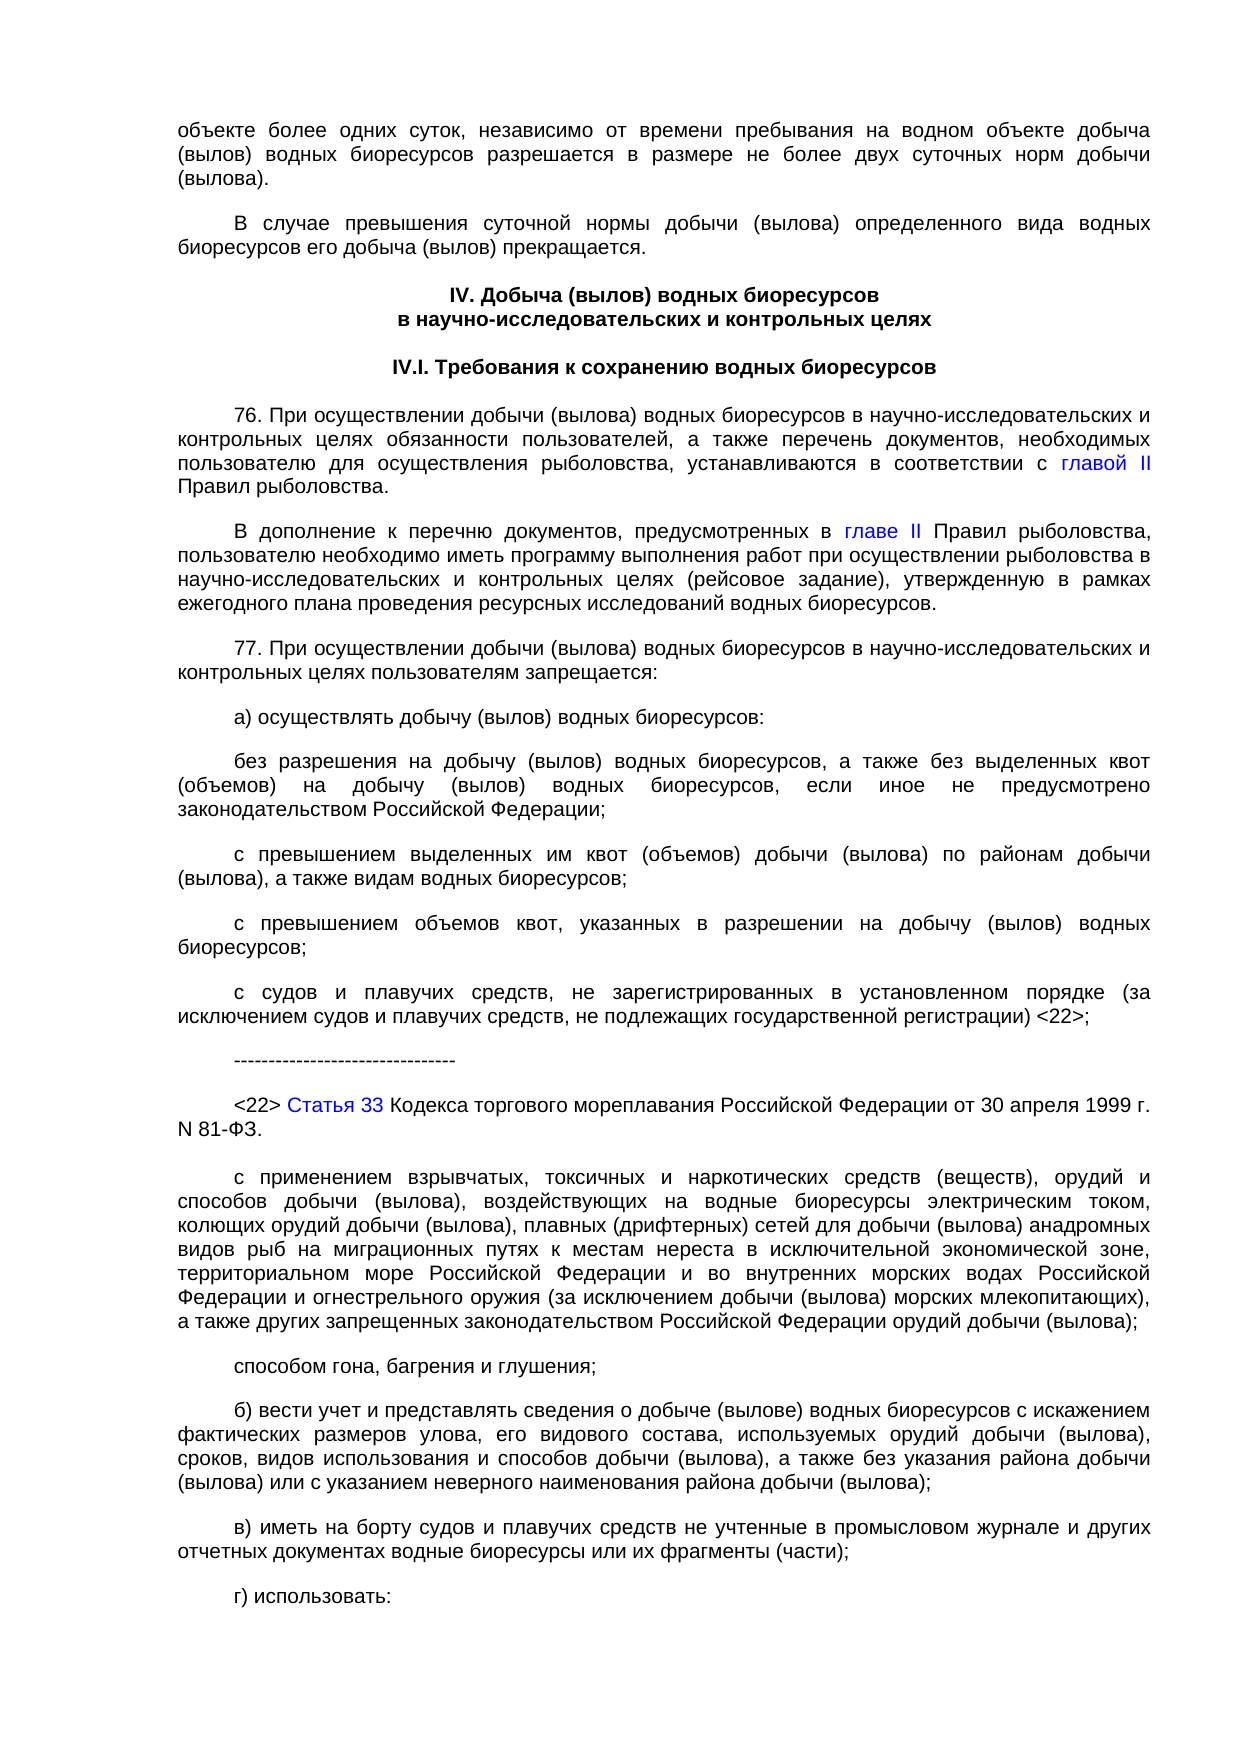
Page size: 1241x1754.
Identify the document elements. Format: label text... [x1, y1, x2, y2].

text 77. При осуществлении добычи (вылова) водных биоресурсов в научно-исследовательских и контрольных целях пользователям запрещается: [177, 636, 1152, 684]
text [177, 118, 1152, 190]
title в научно-исследовательских и контрольных целях [177, 307, 1152, 331]
text г) использовать: [177, 1584, 1152, 1608]
text с судов и плавучих средств, не зарегистрированных в установленном порядке (за исключением судов и плавучих средств, не подлежащих государственной регистрации) <22>; [177, 979, 1152, 1027]
title IV.I. Требования к сохранению водных биоресурсов [177, 354, 1152, 378]
text б) вести учет и представлять сведения о добыче (вылове) водных биоресурсов с искажением фактических размеров улова, его видового состава, используемых орудий добычи (вылова), сроков, видов использования и способов добычи (вылова), а также без указания района добычи (вылова) или с указанием неверного наименования района добычи (вылова); [177, 1398, 1152, 1494]
text с превышением выделенных им квот (объемов) добычи (вылова) по районам добычи (вылова), а также видам водных биоресурсов; [177, 842, 1152, 890]
text В случае превышения суточной нормы добычи (вылова) определенного вида водных биоресурсов его добыча (вылов) прекращается. [177, 211, 1152, 259]
text способом гона, багрения и глушения; [177, 1353, 1152, 1377]
text 76. При осуществлении добычи (вылова) водных биоресурсов в научно-исследовательских и контрольных целях обязанности пользователей, а также перечень документов, необходимых пользователю для осуществления рыболовства, устанавливаются в соответствии с главой II Правил рыболовства. [177, 402, 1152, 498]
text а) осуществлять добычу (вылов) водных биоресурсов: [177, 704, 1152, 728]
title IV. Добыча (вылов) водных биоресурсов [177, 283, 1152, 307]
text в) иметь на борту судов и плавучих средств не учтенные в промысловом журнале и других отчетных документах водные биоресурсы или их фрагменты (части); [177, 1515, 1152, 1563]
text без разрешения на добычу (вылов) водных биоресурсов, а также без выделенных квот (объемов) на добычу (вылов) водных биоресурсов, если иное не предусмотрено законодательством Российской Федерации; [177, 749, 1152, 821]
text с применением взрывчатых, токсичных и наркотических средств (веществ), орудий и способов добычи (вылова), воздействующих на водные биоресурсы электрическим током, колющих орудий добычи (вылова), плавных (дрифтерных) сетей для добычи (вылова) анадромных видов рыб на миграционных путях к местам нереста в исключительной экономической зоне, территориальном море Российской Федерации и во внутренних морских водах Российской Федерации и огнестрельного оружия (за исключением добычи (вылова) морских млекопитающих), а также других запрещенных законодательством Российской Федерации орудий добычи (вылова); [177, 1165, 1152, 1333]
text с превышением объемов квот, указанных в разрешении на добычу (вылов) водных биоресурсов; [177, 911, 1152, 959]
text -------------------------------- [177, 1048, 1152, 1072]
text <22> Статья 33 Кодекса торгового мореплавания Российской Федерации от 30 апреля 1999 г. N 81-ФЗ. [177, 1093, 1152, 1141]
text В дополнение к перечню документов, предусмотренных в главе II Правил рыболовства, пользователю необходимо иметь программу выполнения работ при осуществлении рыболовства в научно-исследовательских и контрольных целях (рейсовое задание), утвержденную в рамках ежегодного плана проведения ресурсных исследований водных биоресурсов. [177, 519, 1152, 615]
